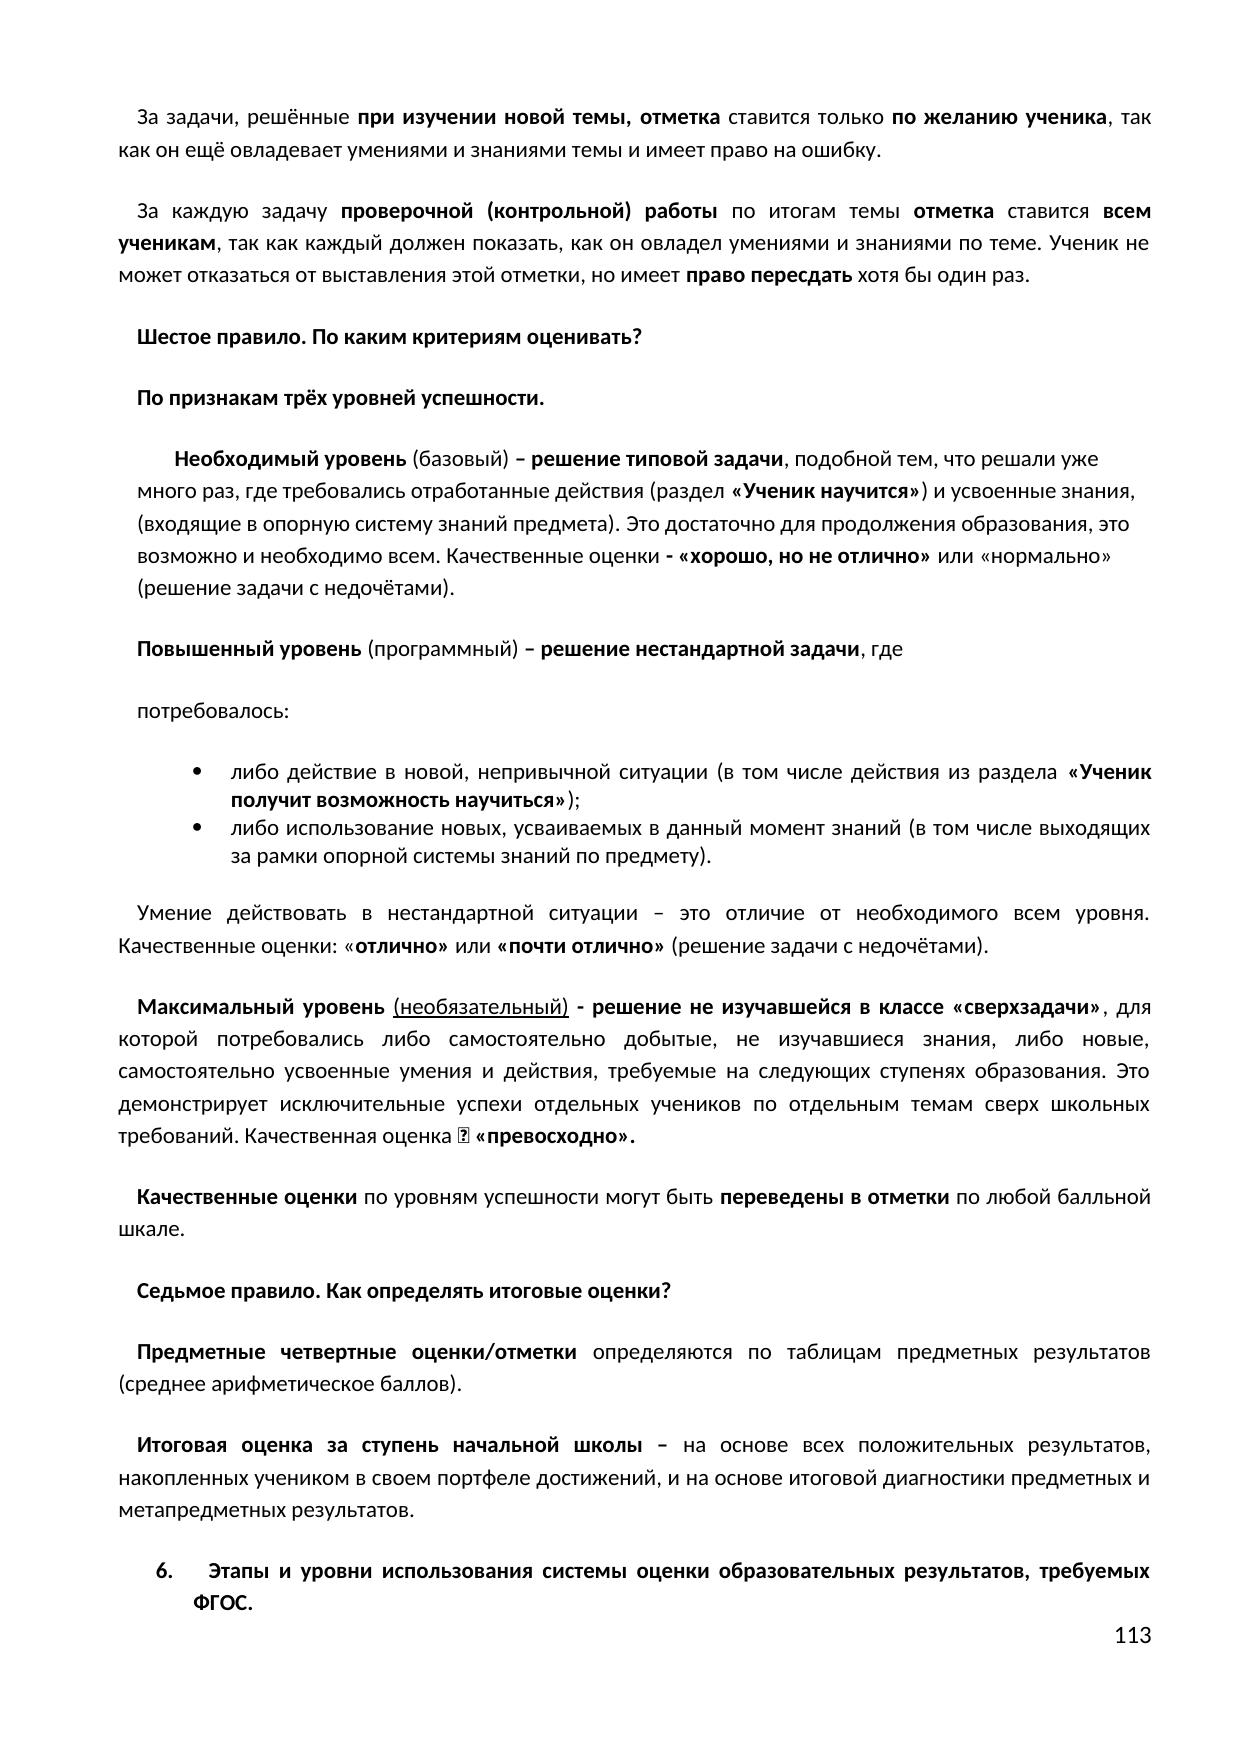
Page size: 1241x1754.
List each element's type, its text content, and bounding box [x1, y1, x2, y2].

list либо действие в новой, непривычной ситуации (в том числе действия из раздела «Ученик получит возможность научиться»); [193, 757, 1152, 813]
text По признакам трёх уровней успешности. [118, 383, 1152, 411]
text Шестое правило. По каким критериям оценивать? [118, 322, 1152, 350]
text Необходимый уровень (базовый) – решение типовой задачи, подобной тем, что решали уже много раз, где требовались отработанные действия (раздел «Ученик научится») и усвоенные знания, (входящие в опорную систему знаний предмета). Это достаточно для продолжения образования, это возможно и необходимо всем. Качественные оценки - «хорошо, но не отлично» или «нормально» (решение задачи с недочётами). [137, 444, 1152, 601]
text Предметные четвертные оценки/отметки определяются по таблицам предметных результатов (среднее арифметическое баллов). [118, 1337, 1152, 1397]
text Седьмое правило. Как определять итоговые оценки? [118, 1276, 1152, 1304]
text Итоговая оценка за ступень начальной школы – на основе всех положительных результатов, накопленных учеником в своем портфеле достижений, и на основе итоговой диагностики предметных и метапредметных результатов. [118, 1431, 1152, 1523]
text Умение действовать в нестандартной ситуации – это отличие от необходимого всем уровня. Качественные оценки: «отлично» или «почти отлично» (решение задачи с недочётами). [118, 898, 1152, 959]
text За каждую задачу проверочной (контрольной) работы по итогам темы отметка ставится всем ученикам, так как каждый должен показать, как он овладел умениями и знаниями по теме. Ученик не может отказаться от выставления этой отметки, но имеет право пересдать хотя бы один раз. [118, 196, 1152, 288]
text За задачи, решённые при изучении новой темы, отметка ставится только по желанию ученика, так как он ещё овладевает умениями и знаниями темы и имеет право на ошибку. [118, 102, 1152, 163]
text Качественные оценки по уровням успешности могут быть переведены в отметки по любой балльной шкале. [118, 1182, 1152, 1242]
text 6. Этапы и уровни использования системы оценки образовательных результатов, требуемых ФГОС. [156, 1556, 1152, 1617]
list либо использование новых, усваиваемых в данный момент знаний (в том числе выходящих за рамки опорной системы знаний по предмету). [193, 813, 1152, 869]
text Повышенный уровень (программный) – решение нестандартной задачи, где [137, 634, 1152, 663]
text Максимальный уровень (необязательный) - решение не изучавшейся в классе «сверхзадачи», для которой потребовались либо самостоятельно добытые, не изучавшиеся знания, либо новые, самостоятельно усвоенные умения и действия, требуемые на следующих ступенях образования. Это демонстрирует исключительные успехи отдельных учеников по отдельным темам сверх школьных требований. Качественная оценка  «превосходно». [118, 992, 1152, 1149]
text потребовалось: [137, 696, 1152, 724]
